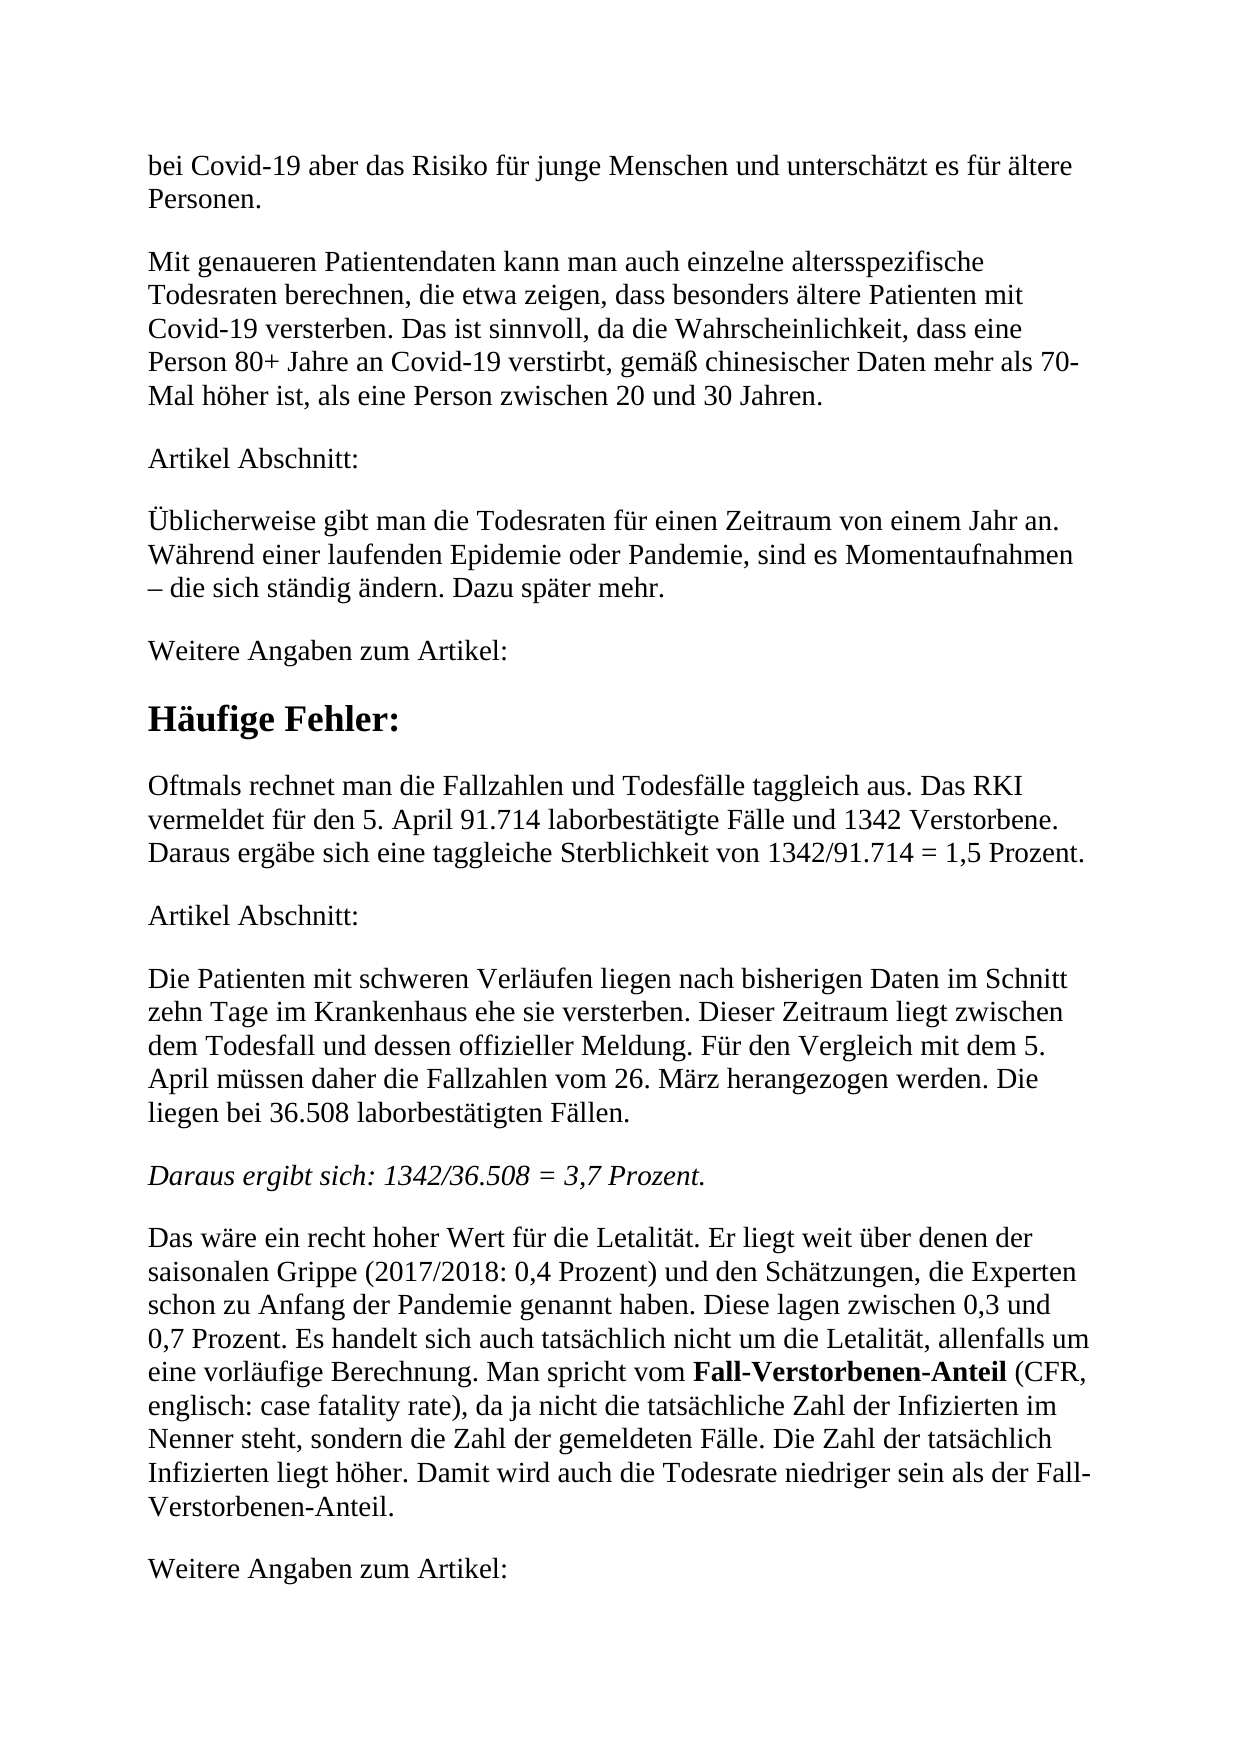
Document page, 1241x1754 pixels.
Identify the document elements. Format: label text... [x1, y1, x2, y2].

text Oftmals rechnet man die Fallzahlen und Todesfälle taggleich aus. Das RKI vermeldet für den 5. April 91.714 laborbestätigte Fälle und 1342 Verstorbene. Daraus ergäbe sich eine taggleiche Sterblichkeit von 1342/91.714 = 1,5 Prozent. [148, 768, 1093, 869]
text Artikel Abschnitt: [148, 898, 1093, 932]
text Mit genaueren Patientendaten kann man auch einzelne altersspezifische Todesraten berechnen, die etwa zeigen, dass besonders ältere Patienten mit Covid-19 versterben. Das ist sinnvoll, da die Wahrscheinlichkeit, dass eine Person 80+ Jahre an Covid-19 verstirbt, gemäß chinesischer Daten mehr als 70-Mal höher ist, als eine Person zwischen 20 und 30 Jahren. [148, 244, 1093, 412]
text Daraus ergibt sich: 1342/36.508 = 3,7 Prozent. [148, 1158, 1093, 1191]
text Häufige Fehler: [148, 696, 1093, 739]
text Üblicherweise gibt man die Todesraten für einen Zeitraum von einem Jahr an. Während einer laufenden Epidemie oder Pandemie, sind es Momentaufnahmen – die sich ständig ändern. Dazu später mehr. [148, 503, 1093, 604]
text Artikel Abschnitt: [148, 441, 1093, 474]
text Die Patienten mit schweren Verläufen liegen nach bisherigen Daten im Schnitt zehn Tage im Krankenhaus ehe sie versterben. Dieser Zeitraum liegt zwischen dem Todesfall und dessen offizieller Meldung. Für den Vergleich mit dem 5. April müssen daher die Fallzahlen vom 26. März herangezogen werden. Die liegen bei 36.508 laborbestätigten Fällen. [148, 961, 1093, 1128]
text Weitere Angaben zum Artikel: [148, 633, 1093, 667]
text Weitere Angaben zum Artikel: [148, 1551, 1093, 1585]
text Das wäre ein recht hoher Wert für die Letalität. Er liegt weit über denen der saisonalen Grippe (2017/2018: 0,4 Prozent) und den Schätzungen, die Experten schon zu Anfang der Pandemie genannt haben. Diese lagen zwischen 0,3 und 0,7 Prozent. Es handelt sich auch tatsächlich nicht um die Letalität, allenfalls um eine vorläufige Berechnung. Man spricht vom Fall-Verstorbenen-Anteil (CFR, englisch: case fatality rate), da ja nicht die tatsächliche Zahl der Infizierten im Nenner steht, sondern die Zahl der gemeldeten Fälle. Die Zahl der tatsächlich Infizierten liegt höher. Damit wird auch die Todesrate niedriger sein als der Fall-Verstorbenen-Anteil. [148, 1220, 1093, 1522]
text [148, 148, 1093, 215]
